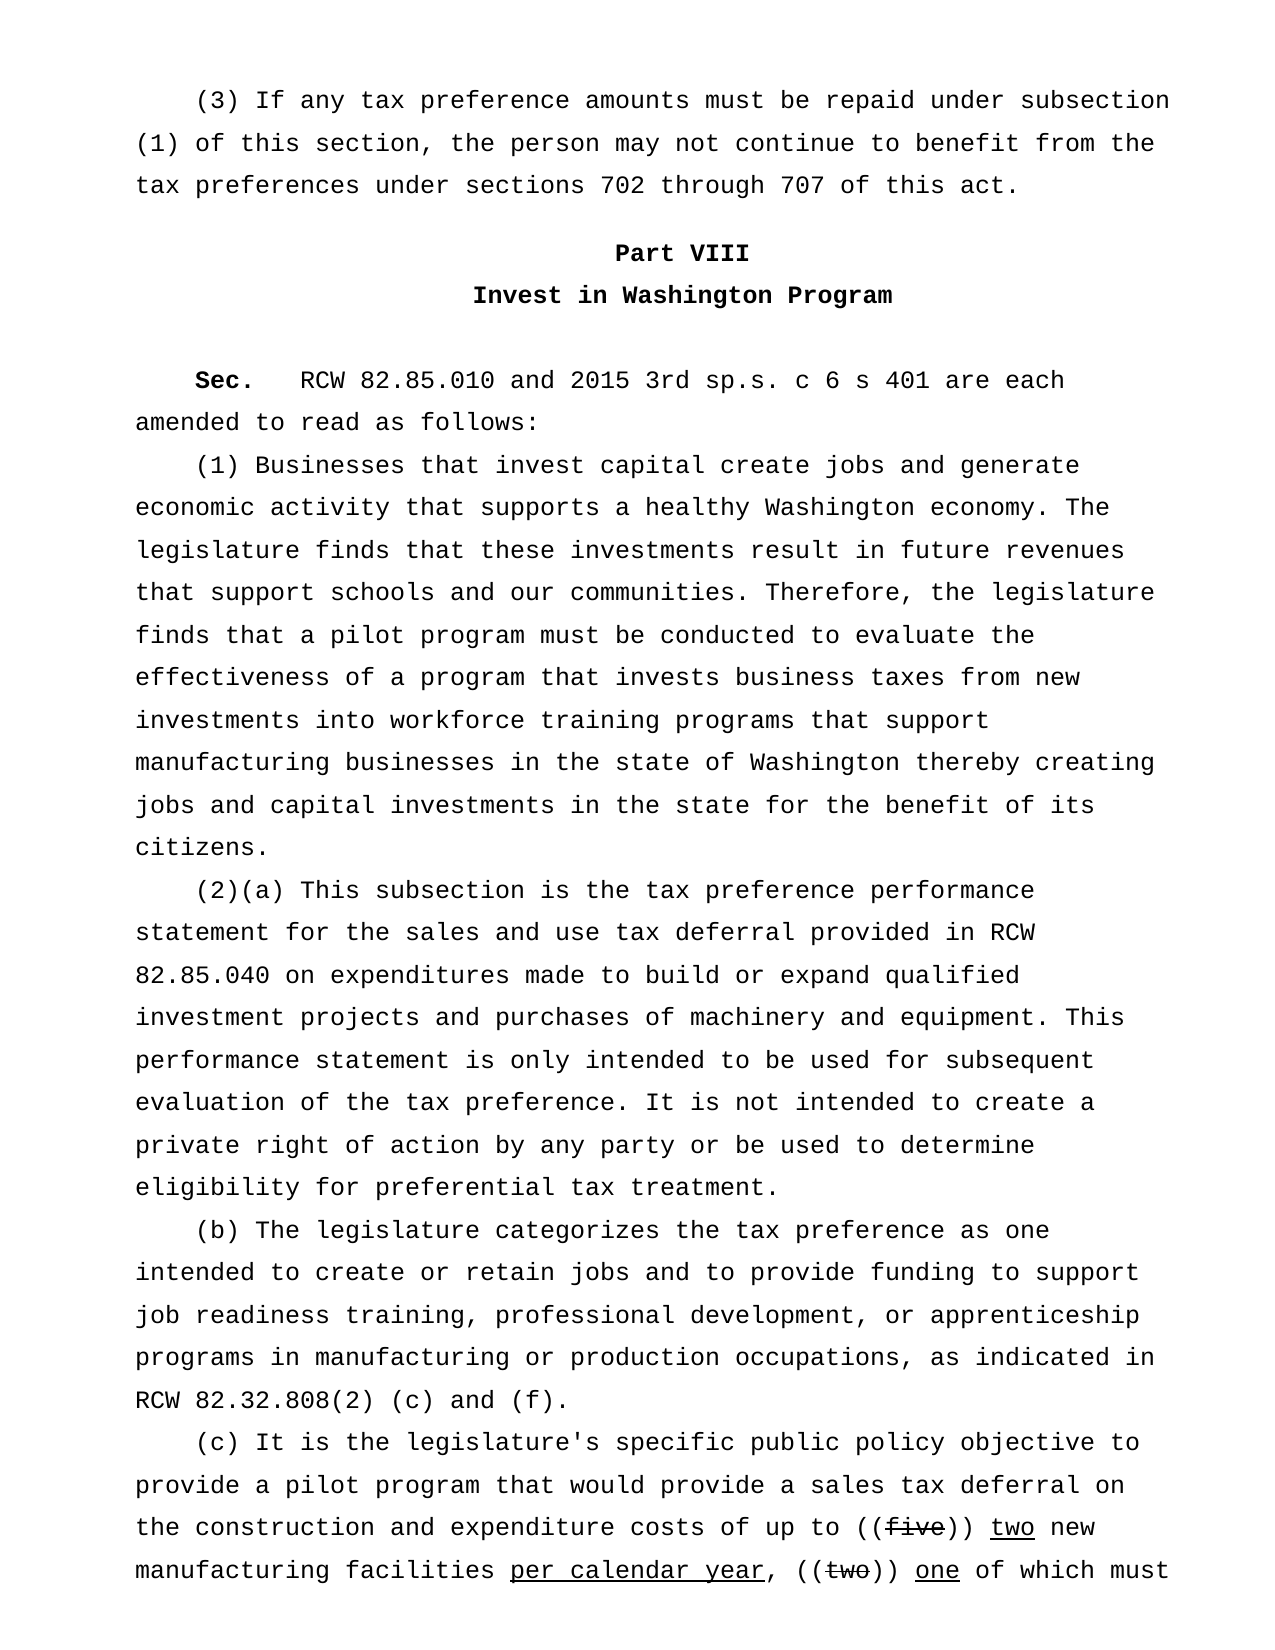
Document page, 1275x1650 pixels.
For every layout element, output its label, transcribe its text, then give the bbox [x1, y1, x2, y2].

text (2)(a) This subsection is the tax preference performance statement for the sales and use tax deferral provided in RCW 82.85.040 on expenditures made to build or expand qualified investment projects and purchases of machinery and equipment. This performance statement is only intended to be used for subsequent evaluation of the tax preference. It is not intended to create a private right of action by any party or be used to determine eligibility for preferential tax treatment. [135, 864, 1170, 1204]
text Sec. RCW 82.85.010 and 2015 3rd sp.s. c 6 s 401 are each amended to read as follows: [135, 354, 1170, 439]
text (b) The legislature categorizes the tax preference as one intended to create or retain jobs and to provide funding to support job readiness training, professional development, or apprenticeship programs in manufacturing or production occupations, as indicated in RCW 82.32.808(2) (c) and (f). [135, 1204, 1170, 1417]
text (3) If any tax preference amounts must be repaid under subsection (1) of this section, the person may not continue to benefit from the tax preferences under sections 702 through 707 of this act. [135, 75, 1170, 202]
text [135, 1417, 1170, 1587]
text (1) Businesses that invest capital create jobs and generate economic activity that supports a healthy Washington economy. The legislature finds that these investments result in future revenues that support schools and our communities. Therefore, the legislature finds that a pilot program must be conducted to evaluate the effectiveness of a program that invests business taxes from new investments into workforce training programs that support manufacturing businesses in the state of Washington thereby creating jobs and capital investments in the state for the benefit of its citizens. [135, 439, 1170, 864]
text Part VIII [135, 227, 1170, 270]
text Invest in Washington Program [135, 270, 1170, 312]
